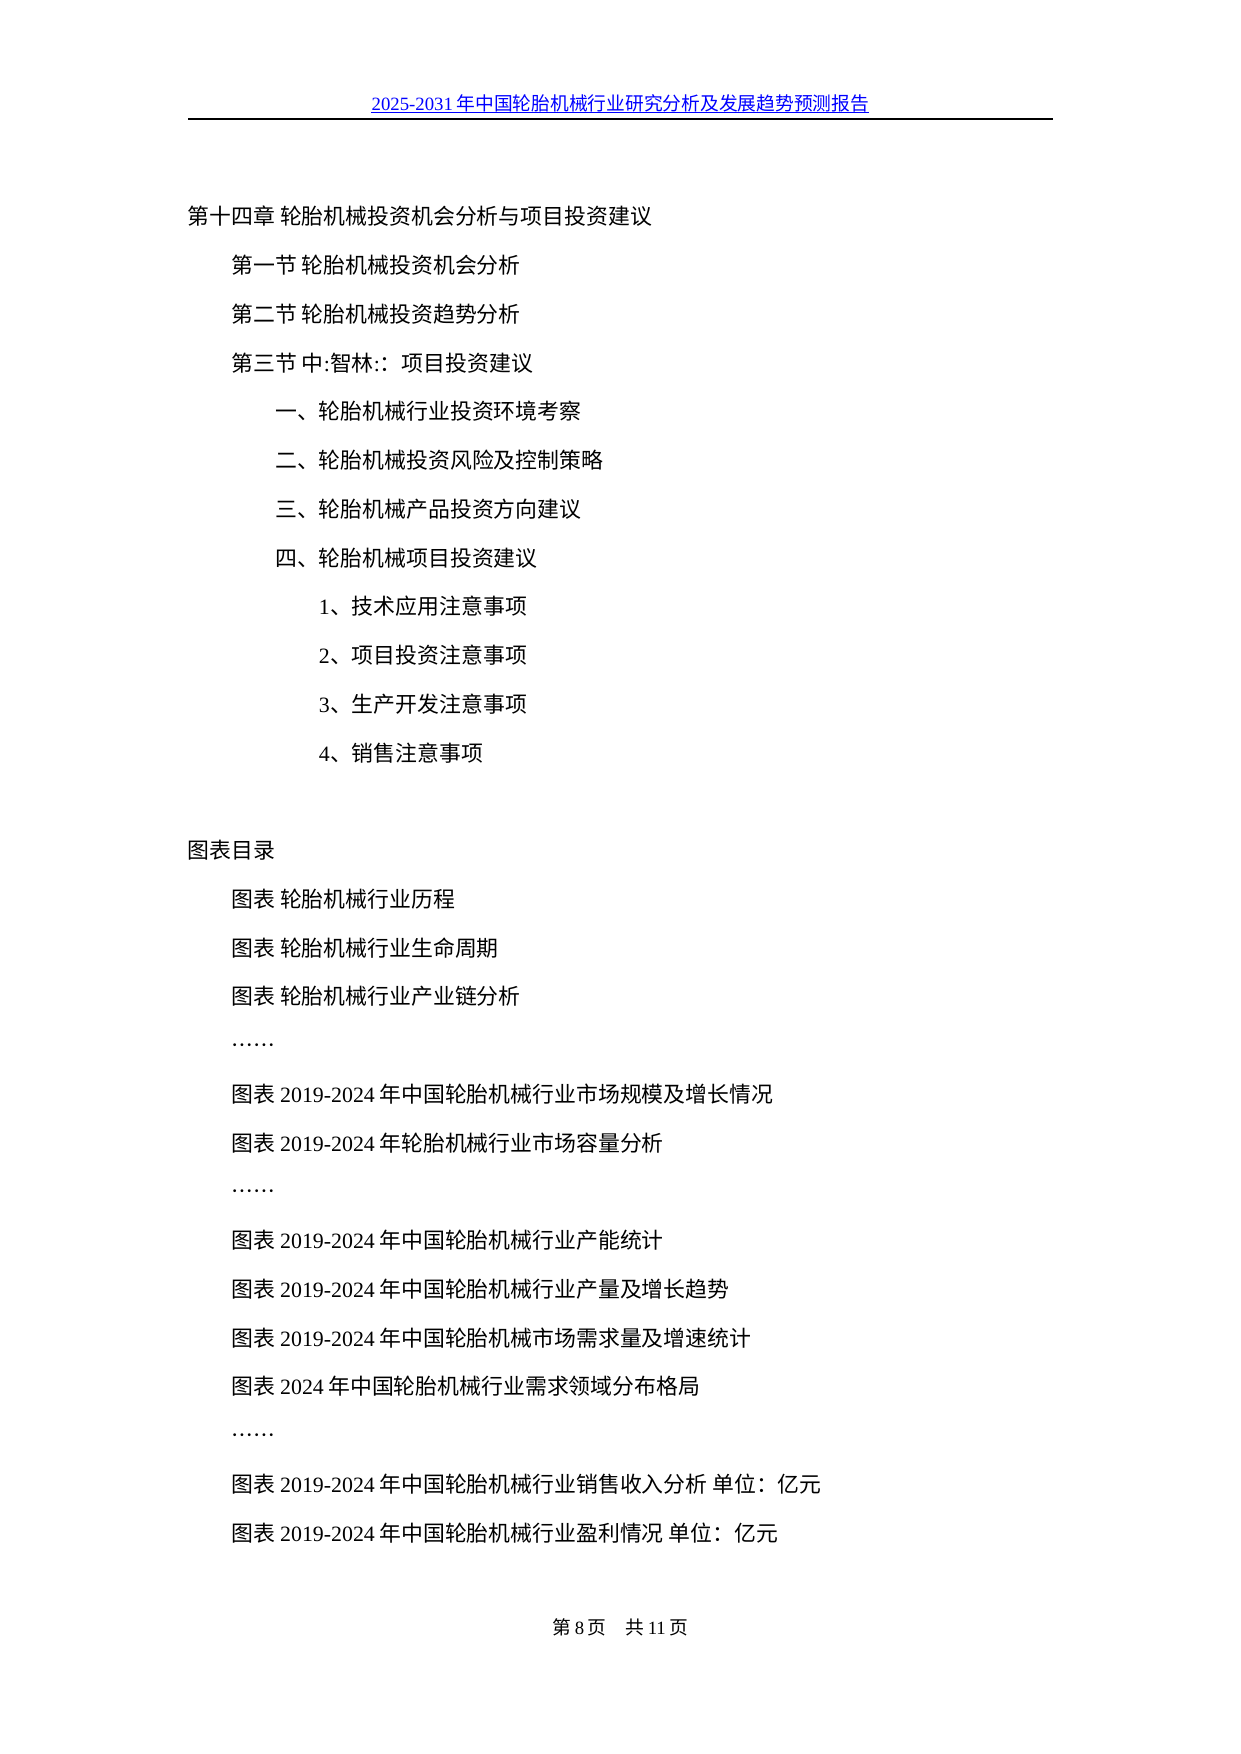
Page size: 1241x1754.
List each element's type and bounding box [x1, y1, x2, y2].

text [187, 150, 1053, 1548]
